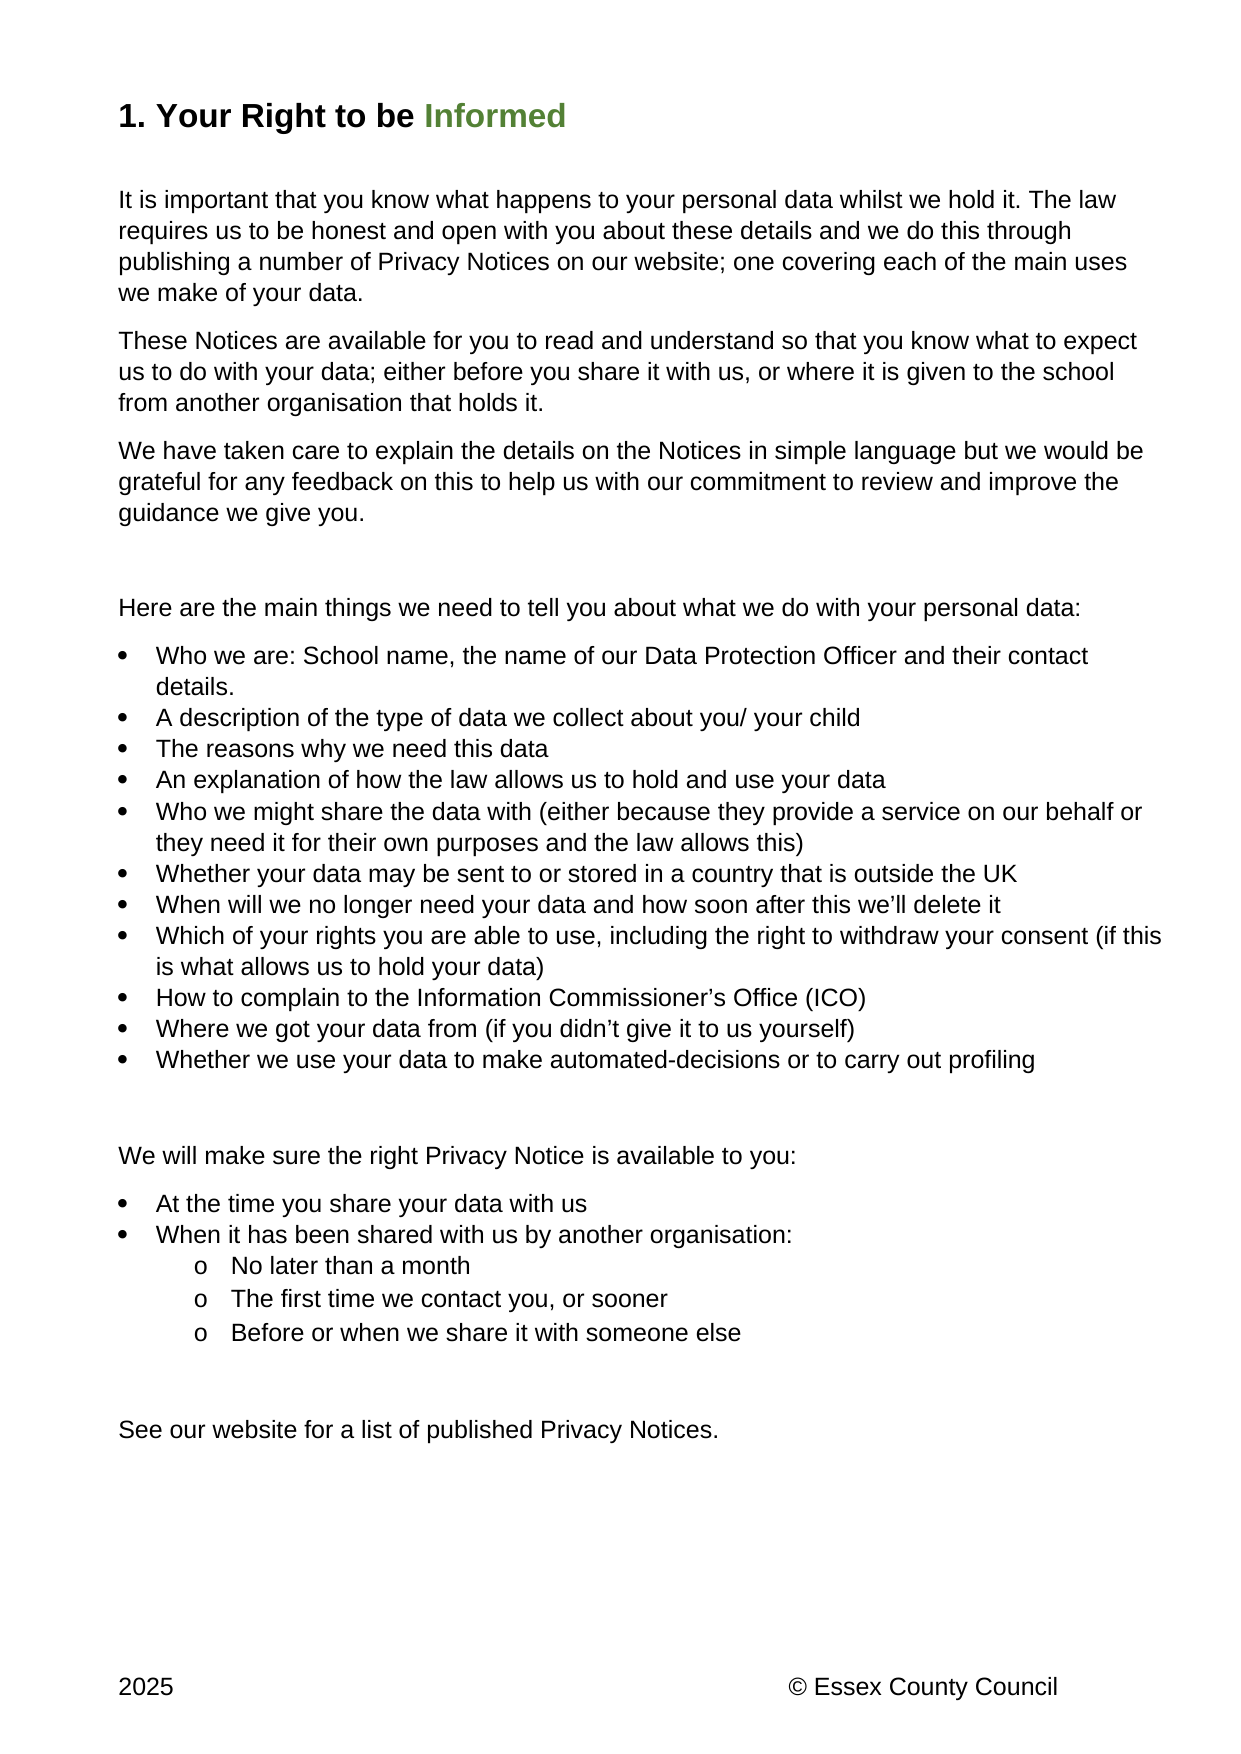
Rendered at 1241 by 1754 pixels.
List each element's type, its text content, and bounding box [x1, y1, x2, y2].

list When it has been shared with us by another organisation: [118, 1220, 1165, 1249]
text We have taken care to explain the details on the Notices in simple language but we would be grateful for any feedback on this to help us with our commitment to review and improve the guidance we give you. [118, 436, 1165, 526]
list Whether your data may be sent to or stored in a country that is outside the UK [118, 859, 1165, 887]
list An explanation of how the law allows us to hold and use your data [118, 765, 1165, 794]
list Before or when we share it with someone else [193, 1318, 1165, 1348]
list The reasons why we need this data [118, 734, 1165, 763]
list A description of the type of data we collect about you/ your child [118, 703, 1165, 732]
text It is important that you know what happens to your personal data whilst we hold it. The law requires us to be honest and open with you about these details and we do this through publishing a number of Privacy Notices on our website; one covering each of the main uses we make of your data. [118, 185, 1165, 307]
list Who we are: School name, the name of our Data Protection Officer and their contact details. [118, 641, 1165, 701]
text See our website for a list of published Privacy Notices. [118, 1415, 1165, 1444]
text These Notices are available for you to read and understand so that you know what to expect us to do with your data; either before you share it with us, or where it is given to the school from another organisation that holds it. [118, 326, 1165, 417]
list The first time we contact you, or sooner [193, 1284, 1165, 1315]
subtitle Your Right to be Informed [118, 96, 1165, 134]
text We will make sure the right Privacy Notice is available to you: [118, 1141, 1165, 1170]
list When will we no longer need your data and how soon after this we’ll delete it [118, 890, 1165, 919]
list Whether we use your data to make automated-decisions or to carry out profiling [118, 1045, 1165, 1074]
list Where we got your data from (if you didn’t give it to us yourself) [118, 1014, 1165, 1043]
list No later than a month [193, 1251, 1165, 1282]
list Who we might share the data with (either because they provide a service on our behalf or they need it for their own purposes and the law allows this) [118, 796, 1165, 856]
list At the time you share your data with us [118, 1189, 1165, 1217]
list Which of your rights you are able to use, including the right to withdraw your consent (if this is what allows us to hold your data) [118, 921, 1165, 981]
list How to complain to the Information Commissioner’s Office (ICO) [118, 983, 1165, 1012]
text Here are the main things we need to tell you about what we do with your personal data: [118, 593, 1165, 622]
